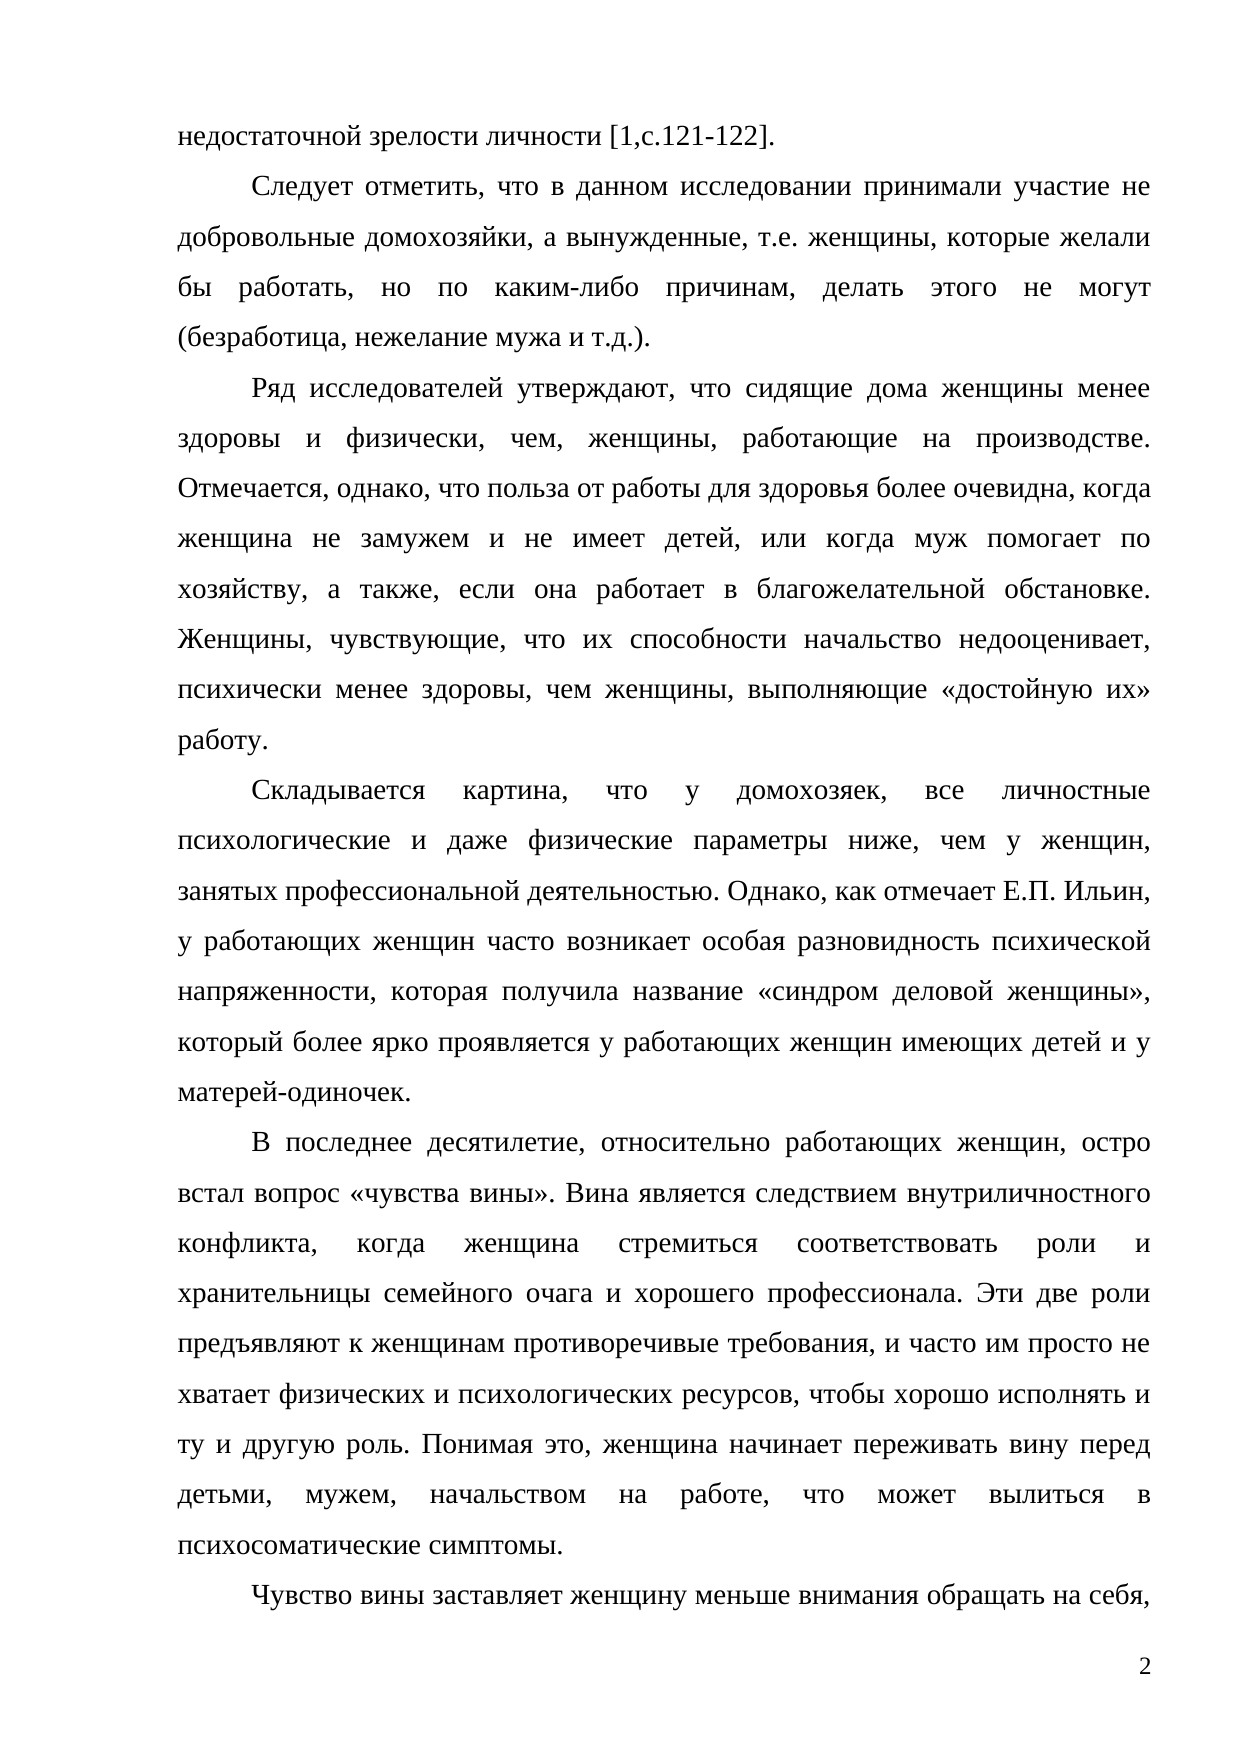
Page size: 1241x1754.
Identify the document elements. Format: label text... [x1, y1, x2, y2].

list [177, 118, 1152, 152]
text Следует отметить, что в данном исследовании принимали участие не добровольные домохозяйки, а вынужденные, т.е. женщины, которые желали бы работать, но по каким-либо причинам, делать этого не могут (безработица, нежелание мужа и т.д.). [177, 168, 1152, 353]
text В последнее десятилетие, относительно работающих женщин, остро встал вопрос «чувства вины». Вина является следствием внутриличностного конфликта, когда женщина стремиться соответствовать роли и хранительницы семейного очага и хорошего профессионала. Эти две роли предъявляют к женщинам противоречивые требования, и часто им просто не хватает физических и психологических ресурсов, чтобы хорошо исполнять и ту и другую роль. Понимая это, женщина начинает переживать вину перед детьми, мужем, начальством на работе, что может вылиться в психосоматические симптомы. [177, 1124, 1152, 1560]
text Ряд исследователей утверждают, что сидящие дома женщины менее здоровы и физически, чем, женщины, работающие на производстве. Отмечается, однако, что польза от работы для здоровья более очевидна, когда женщина не замужем и не имеет детей, или когда муж помогает по хозяйству, а также, если она работает в благожелательной обстановке. Женщины, чувствующие, что их способности начальство недооценивает, психически менее здоровы, чем женщины, выполняющие «достойную их» работу. [177, 370, 1152, 755]
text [177, 1577, 1152, 1611]
text Складывается картина, что у домохозяек, все личностные психологические и даже физические параметры ниже, чем у женщин, занятых профессиональной деятельностью. Однако, как отмечает Е.П. Ильин, у работающих женщин часто возникает особая разновидность психической напряженности, которая получила название «синдром деловой женщины», который более ярко проявляется у работающих женщин имеющих детей и у матерей-одиночек. [177, 772, 1152, 1108]
